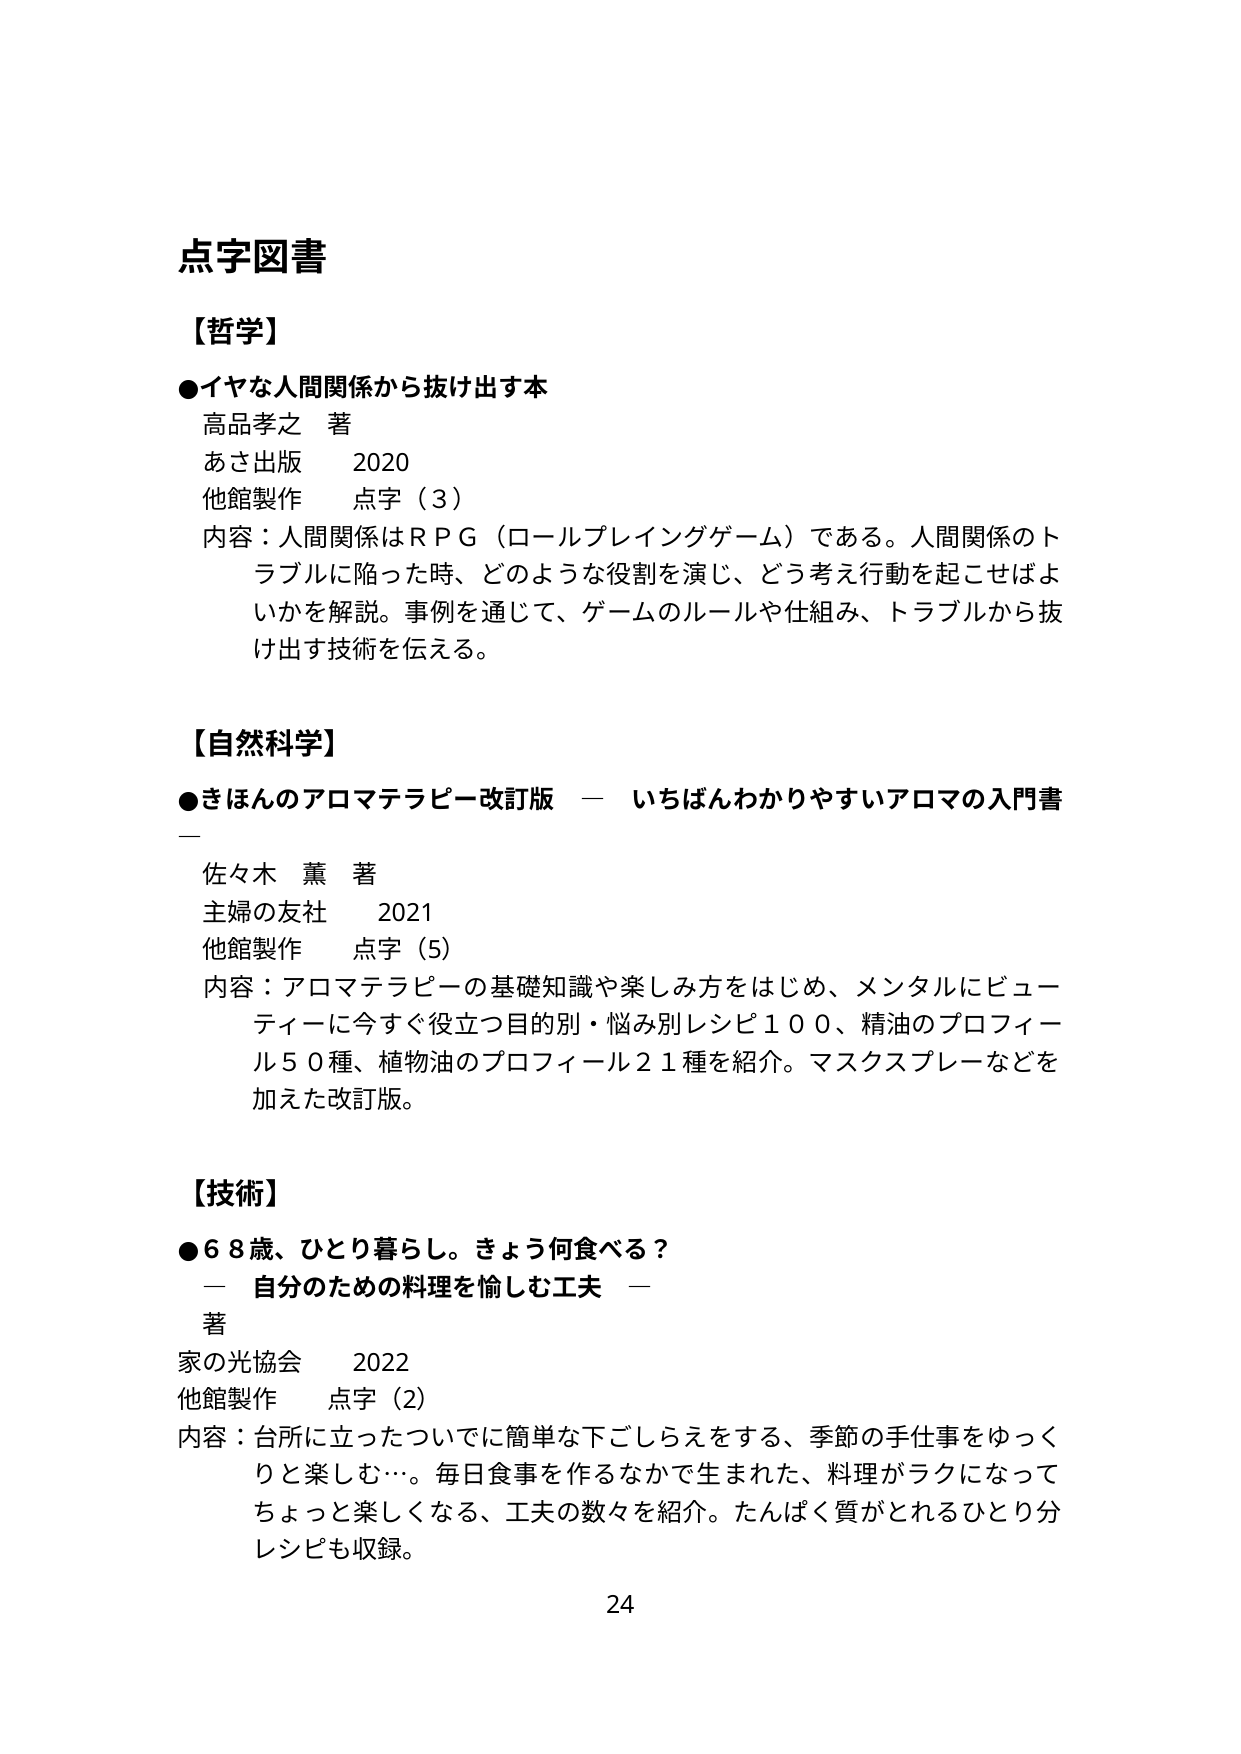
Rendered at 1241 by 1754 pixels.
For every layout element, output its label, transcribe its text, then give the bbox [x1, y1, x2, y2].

text 内容：人間関係はＲＰＧ（ロールプレイングゲーム）である。人間関係のトラブルに陥った時、どのような役割を演じ、どう考え行動を起こせばよいかを解説。事例を通じて、ゲームのルールや仕組み、トラブルから抜け出す技術を伝える。 [177, 517, 1063, 667]
text 高品孝之 著 [177, 404, 1063, 442]
text 主婦の友社 2021 [177, 892, 1063, 929]
text あさ出版 2020 [177, 442, 1063, 479]
text 点字図書 [177, 217, 1063, 292]
text 他館製作 点字（３） [177, 479, 1063, 517]
text 他館製作 点字（5） [177, 929, 1063, 967]
text 他館製作 点字（2） [177, 1379, 1063, 1417]
text 内容：台所に立ったついでに簡単な下ごしらえをする、季節の手仕事をゆっくりと楽しむ…。毎日食事を作るなかで生まれた、料理がラクになってちょっと楽しくなる、工夫の数々を紹介。たんぱく質がとれるひとり分レシピも収録。 [177, 1417, 1063, 1567]
text ― 自分のための料理を愉しむ工夫 ― [177, 1267, 1063, 1304]
text 内容：アロマテラピーの基礎知識や楽しみ方をはじめ、メンタルにビューティーに今すぐ役立つ目的別・悩み別レシピ１００、精油のプロフィール５０種、植物油のプロフィール２１種を紹介。マスクスプレーなどを加えた改訂版。 [177, 967, 1063, 1117]
text 佐々木 薫 著 [177, 854, 1063, 892]
text 【自然科学】 [177, 704, 1063, 779]
text ●イヤな人間関係から抜け出す本 [177, 367, 1063, 404]
text 【哲学】 [177, 292, 1063, 367]
text ●６８歳、ひとり暮らし。きょう何食べる？ [177, 1229, 1063, 1267]
text 【技術】 [177, 1154, 1063, 1229]
text 著 [177, 1304, 1063, 1342]
text 家の光協会 2022 [177, 1342, 1063, 1379]
text ●きほんのアロマテラピー改訂版 ― いちばんわかりやすいアロマの入門書 ― [177, 779, 1063, 854]
